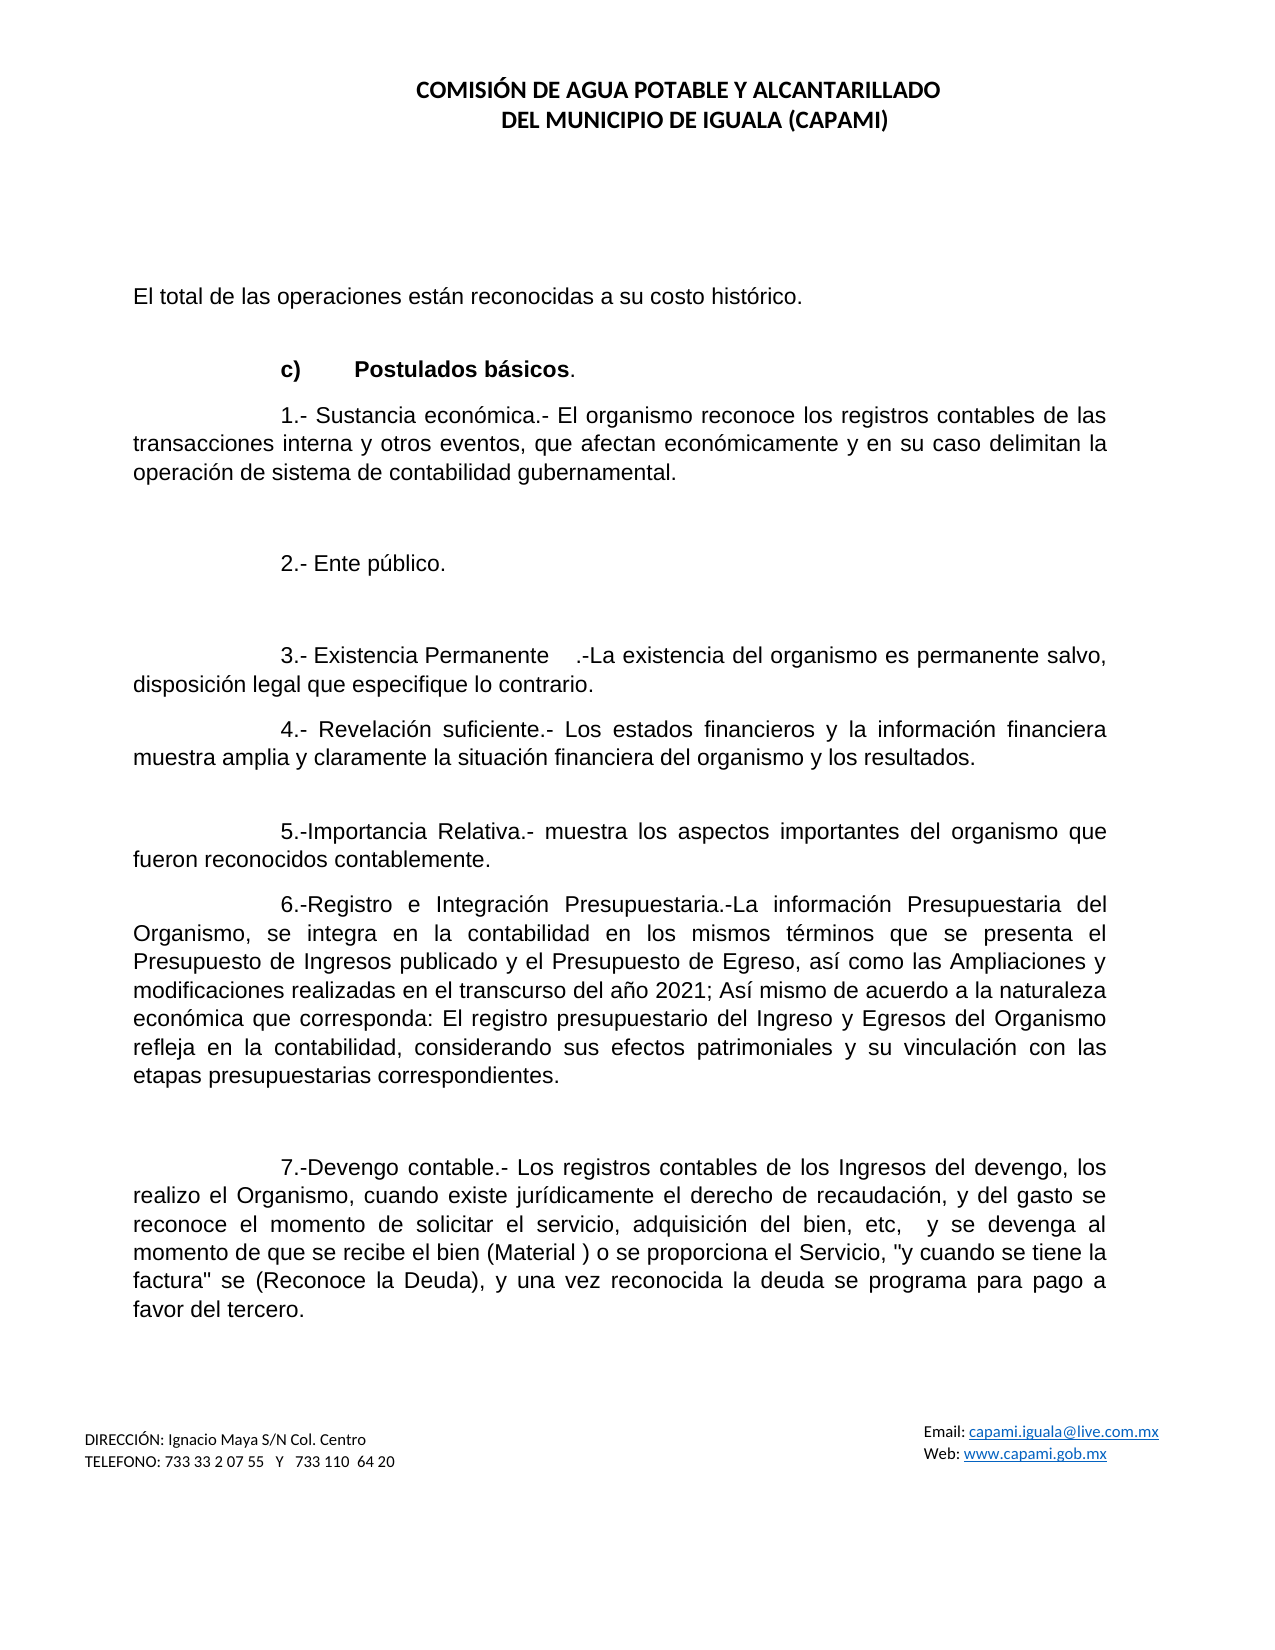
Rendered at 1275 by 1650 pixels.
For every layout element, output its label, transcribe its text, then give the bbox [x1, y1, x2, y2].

text 4.- Revelación suficiente.- Los estados financieros y la información financiera muestra amplia y claramente la situación financiera del organismo y los resultados. [133, 716, 1107, 799]
text 7.-Devengo contable.- Los registros contables de los Ingresos del devengo, los realizo el Organismo, cuando existe jurídicamente el derecho de recaudación, y del gasto se reconoce el momento de solicitar el servicio, adquisición del bien, etc, y se devenga al momento de que se recibe el bien (Material ) o se proporciona el Servicio, "y cuando se tiene la factura" se (Reconoce la Deuda), y una vez reconocida la deuda se programa para pago a favor del tercero. [133, 1154, 1107, 1322]
text 1.- Sustancia económica.- El organismo reconoce los registros contables de las transacciones interna y otros eventos, que afectan económicamente y en su caso delimitan la operación de sistema de contabilidad gubernamental. [133, 402, 1107, 485]
text El total de las operaciones están reconocidas a su costo histórico. [133, 283, 1107, 338]
text 5.-Importancia Relativa.- muestra los aspectos importantes del organismo que fueron reconocidos contablemente. [133, 818, 1107, 872]
text 6.-Registro e Integración Presupuestaria.-La información Presupuestaria del Organismo, se integra en la contabilidad en los mismos términos que se presenta el Presupuesto de Ingresos publicado y el Presupuesto de Egreso, así como las Ampliaciones y modificaciones realizadas en el transcurso del año 2021; Así mismo de acuerdo a la naturaleza económica que corresponda: El registro presupuestario del Ingreso y Egresos del Organismo refleja en la contabilidad, considerando sus efectos patrimoniales y su vinculación con las etapas presupuestarias correspondientes. [133, 891, 1107, 1088]
text 3.- Existencia Permanente .-La existencia del organismo es permanente salvo, disposición legal que especifique lo contrario. [133, 642, 1107, 697]
text 2.- Ente público. [133, 550, 1107, 577]
text c) Postulados básicos. [133, 356, 1107, 383]
